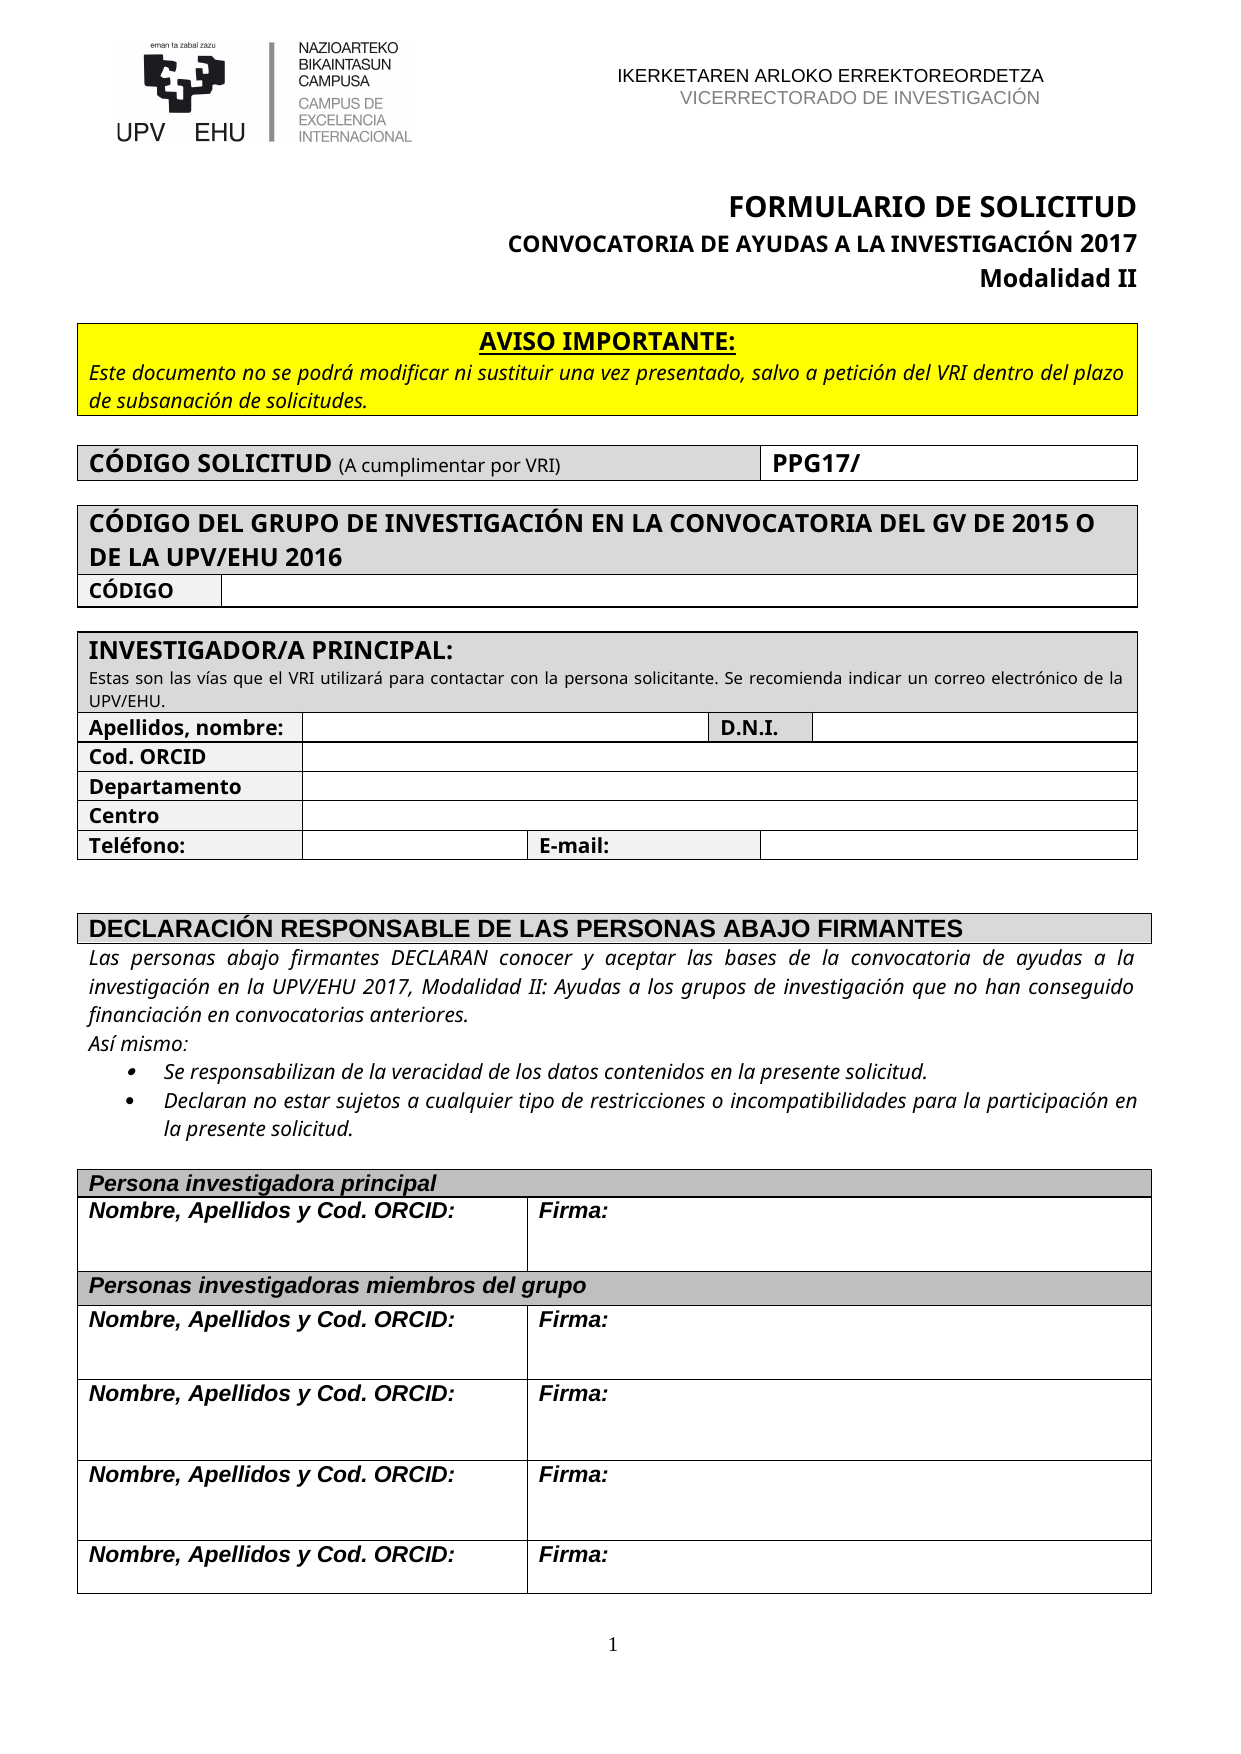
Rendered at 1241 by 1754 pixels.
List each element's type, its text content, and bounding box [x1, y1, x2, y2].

text Las personas abajo firmantes DECLARAN conocer y aceptar las bases de la convocatoria de ayudas a la investigación en la UPV/EHU 2017, Modalidad II: Ayudas a los grupos de investigación que no han conseguido financiación en convocatorias anteriores. [89, 944, 1137, 1029]
table_cell Personas investigadoras miembros del grupo [78, 1272, 1151, 1305]
table_cell [222, 575, 1137, 606]
text CONVOCATORIA DE AYUDAS A LA INVESTIGACIÓN 2017 [89, 226, 1137, 260]
table_header DECLARACIÓN RESPONSABLE DE LAS PERSONAS ABAJO FIRMANTES [78, 914, 1151, 942]
table_header INVESTIGADOR/A PRINCIPAL: Estas son las vías que el VRI utilizará para contactar con la persona solicitante. Se recomienda indicar un correo electrónico de la UPV/EHU. [78, 633, 1137, 712]
table_header CÓDIGO DEL GRUPO DE INVESTIGACIÓN EN LA CONVOCATORIA DEL GV DE 2015 O DE LA UPV/EHU 2016 [78, 506, 1137, 574]
table_cell Firma: [528, 1380, 1151, 1459]
picture [117, 42, 412, 142]
table_cell Teléfono: [78, 831, 302, 859]
list Se responsabilizan de la veracidad de los datos contenidos en la presente solicitud. [126, 1057, 1140, 1086]
text FORMULARIO DE SOLICITUD [89, 186, 1137, 226]
table_cell [303, 831, 527, 859]
table_cell D.N.I. [709, 713, 812, 741]
list Declaran no estar sujetos a cualquier tipo de restricciones o incompatibilidades para la participación en la presente solicitud. [126, 1086, 1140, 1143]
text Modalidad II [89, 260, 1137, 294]
table_cell Firma: [528, 1198, 1151, 1271]
table_cell [761, 831, 1137, 859]
table_cell [303, 801, 1137, 830]
text Así mismo: [89, 1029, 1137, 1057]
table_cell [303, 772, 1137, 800]
table_cell Nombre, Apellidos y Cod. ORCID: [78, 1198, 527, 1271]
table_cell Firma: [528, 1541, 1151, 1593]
table_cell Firma: [528, 1306, 1151, 1379]
table_cell Nombre, Apellidos y Cod. ORCID: [78, 1306, 527, 1379]
table_cell Departamento [78, 772, 302, 800]
table_cell Nombre, Apellidos y Cod. ORCID: [78, 1541, 527, 1593]
table_cell Nombre, Apellidos y Cod. ORCID: [78, 1461, 527, 1539]
table_header PPG17/ [761, 446, 1137, 480]
table_cell Nombre, Apellidos y Cod. ORCID: [78, 1380, 527, 1459]
table_cell Cod. ORCID [78, 743, 302, 771]
table_cell CÓDIGO [78, 575, 221, 606]
table_cell Centro [78, 801, 302, 830]
table_header CÓDIGO SOLICITUD (A cumplimentar por VRI) [78, 446, 760, 480]
table_header Persona investigadora principal [78, 1170, 1151, 1196]
table_cell E-mail: [528, 831, 760, 859]
table_header AVISO IMPORTANTE: Este documento no se podrá modificar ni sustituir una vez presentado, salvo a petición del VRI dentro del plazo de subsanación de solicitudes. [78, 324, 1137, 415]
table_cell [303, 743, 1137, 771]
table_cell Apellidos, nombre: [78, 713, 302, 741]
table_cell [303, 713, 708, 741]
table_cell [813, 713, 1137, 741]
table_cell Firma: [528, 1461, 1151, 1539]
